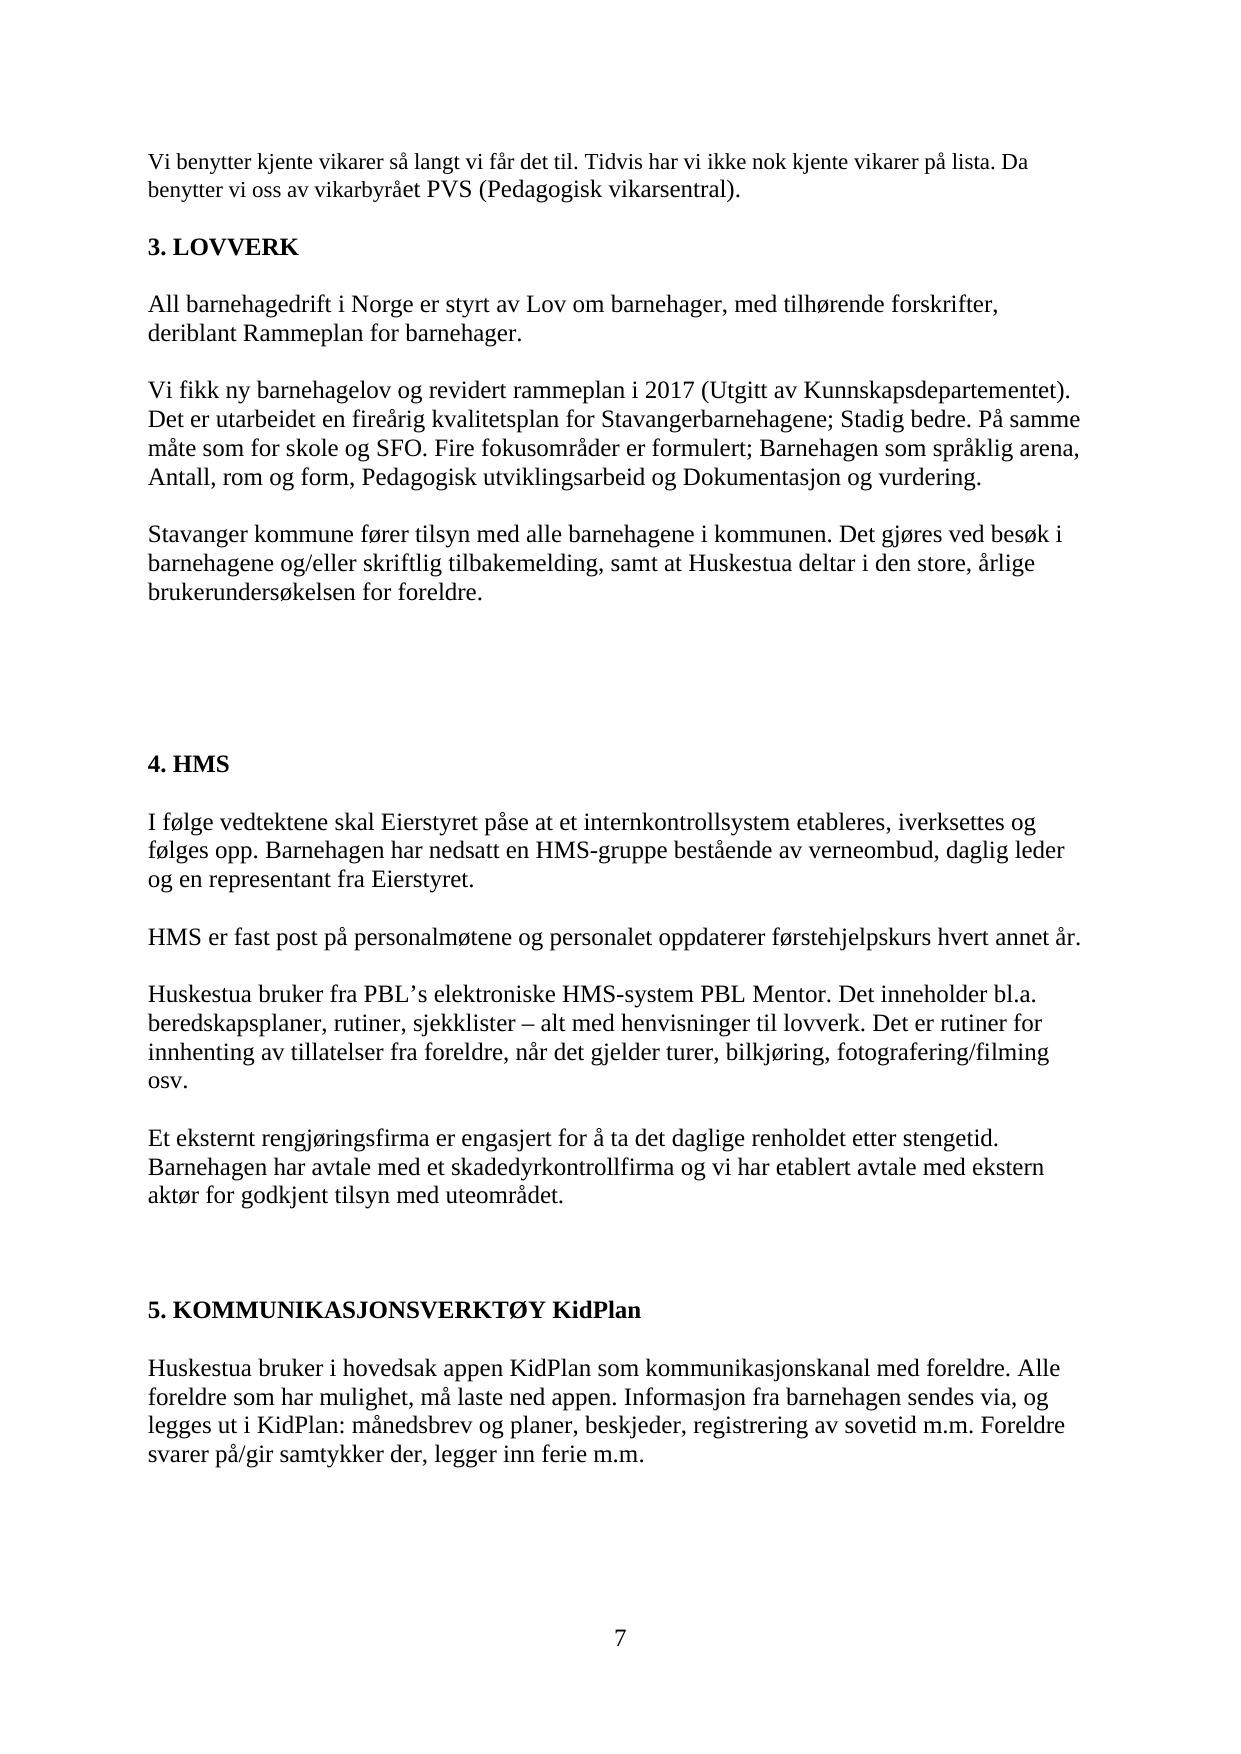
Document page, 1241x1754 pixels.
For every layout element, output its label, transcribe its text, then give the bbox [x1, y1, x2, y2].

text Stavanger kommune fører tilsyn med alle barnehagene i kommunen. Det gjøres ved besøk i barnehagene og/eller skriftlig tilbakemelding, samt at Huskestua deltar i den store, årlige brukerundersøkelsen for foreldre. [148, 519, 1092, 605]
text 5. KOMMUNIKASJONSVERKTØY KidPlan [148, 1295, 1092, 1324]
text I følge vedtektene skal Eierstyret påse at et internkontrollsystem etableres, iverksettes og følges opp. Barnehagen har nedsatt en HMS-gruppe bestående av verneombud, daglig leder og en representant fra Eierstyret. [148, 807, 1092, 893]
text HMS er fast post på personalmøtene og personalet oppdaterer førstehjelpskurs hvert annet år. [148, 922, 1092, 950]
text Vi fikk ny barnehagelov og revidert rammeplan i 2017 (Utgitt av Kunnskapsdepartementet). Det er utarbeidet en fireårig kvalitetsplan for Stavangerbarnehagene; Stadig bedre. På samme måte som for skole og SFO. Fire fokusområder er formulert; Barnehagen som språklig arena, Antall, rom og form, Pedagogisk utviklingsarbeid og Dokumentasjon og vurdering. [148, 375, 1092, 490]
text Vi benytter kjente vikarer så langt vi får det til. Tidvis har vi ikke nok kjente vikarer på lista. Da benytter vi oss av vikarbyrået PVS (Pedagogisk vikarsentral). [148, 148, 1092, 203]
text Et eksternt rengjøringsfirma er engasjert for å ta det daglige renholdet etter stengetid. Barnehagen har avtale med et skadedyrkontrollfirma og vi har etablert avtale med ekstern aktør for godkjent tilsyn med uteområdet. [148, 1123, 1092, 1209]
text All barnehagedrift i Norge er styrt av Lov om barnehager, med tilhørende forskrifter, deriblant Rammeplan for barnehager. [148, 289, 1092, 347]
text 4. HMS [148, 749, 1092, 778]
text Huskestua bruker fra PBL’s elektroniske HMS-system PBL Mentor. Det inneholder bl.a. beredskapsplaner, rutiner, sjekklister – alt med henvisninger til lovverk. Det er rutiner for innhenting av tillatelser fra foreldre, når det gjelder turer, bilkjøring, fotografering/filming osv. [148, 979, 1092, 1094]
text Huskestua bruker i hovedsak appen KidPlan som kommunikasjonskanal med foreldre. Alle foreldre som har mulighet, må laste ned appen. Informasjon fra barnehagen sendes via, og legges ut i KidPlan: månedsbrev og planer, beskjeder, registrering av sovetid m.m. Foreldre svarer på/gir samtykker der, legger inn ferie m.m. [148, 1353, 1092, 1468]
text 3. LOVVERK [148, 232, 1092, 260]
